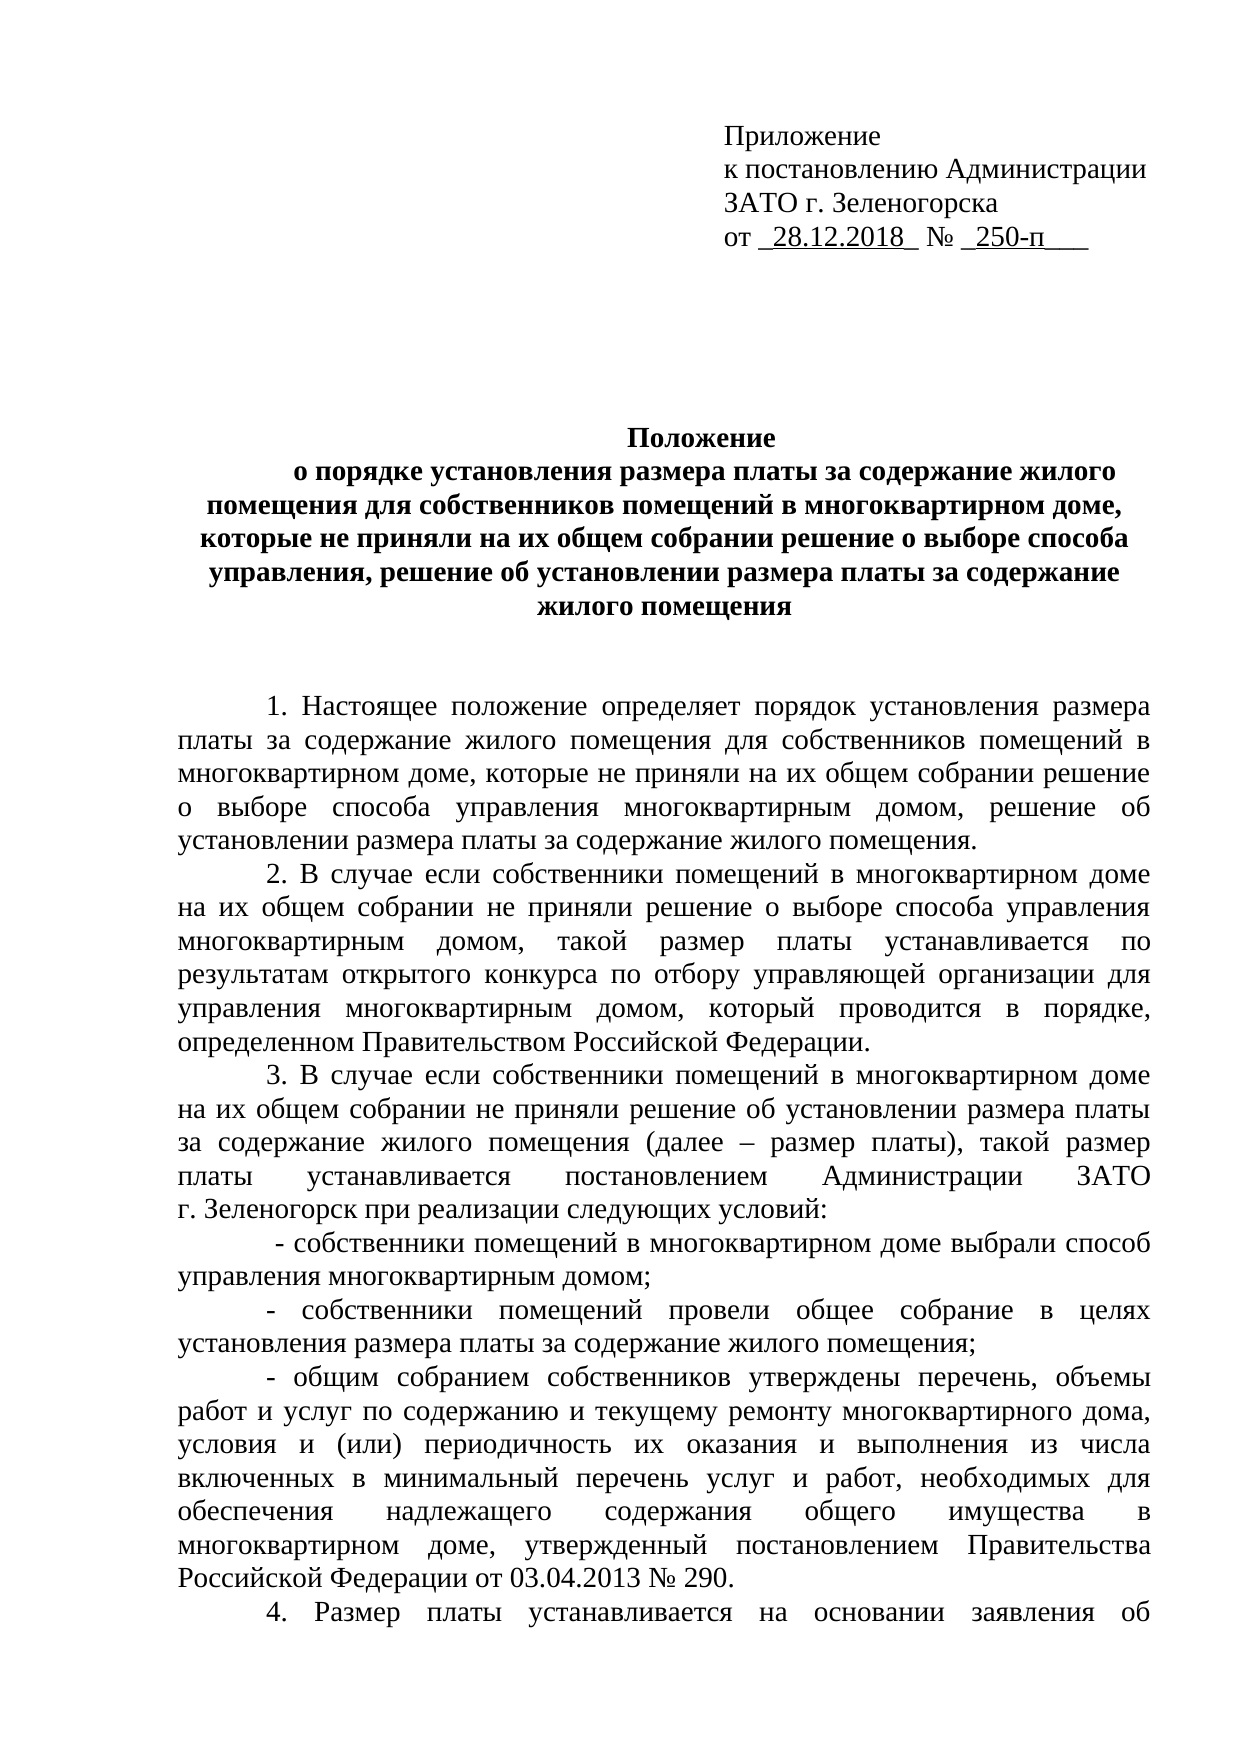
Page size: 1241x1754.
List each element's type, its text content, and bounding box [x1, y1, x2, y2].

text о порядке установления размера платы за содержание жилого помещения для собственников помещений в многоквартирном доме, которые не приняли на их общем собрании решение о выборе способа управления, решение об установлении размера платы за содержание жилого помещения [177, 453, 1152, 621]
text от _28.12.2018_ № _250-п___ [723, 219, 1152, 252]
text к постановлению Администрации [723, 152, 1152, 185]
text - собственники помещений провели общее собрание в целях установления размера платы за содержание жилого помещения; [177, 1292, 1152, 1359]
text 1. Настоящее положение определяет порядок установления размера платы за содержание жилого помещения для собственников помещений в многоквартирном доме, которые не приняли на их общем собрании решение о выборе способа управления многоквартирным домом, решение об установлении размера платы за содержание жилого помещения. [177, 688, 1152, 856]
text Положение [177, 420, 1152, 453]
text 3. В случае если собственники помещений в многоквартирном доме на их общем собрании не приняли решение об установлении размера платы за содержание жилого помещения (далее – размер платы), такой размер платы устанавливается постановлением Администрации ЗАТО г. Зеленогорск при реализации следующих условий: [177, 1057, 1152, 1225]
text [177, 1594, 1152, 1627]
text Приложение [723, 118, 1152, 152]
text - собственники помещений в многоквартирном доме выбрали способ управления многоквартирным домом; [177, 1225, 1152, 1292]
text - общим собранием собственников утверждены перечень, объемы работ и услуг по содержанию и текущему ремонту многоквартирного дома, условия и (или) периодичность их оказания и выполнения из числа включенных в минимальный перечень услуг и работ, необходимых для обеспечения надлежащего содержания общего имущества в многоквартирном доме, утвержденный постановлением Правительства Российской Федерации от 03.04.2013 № 290. [177, 1359, 1152, 1594]
text ЗАТО г. Зеленогорска [723, 185, 1152, 219]
text 2. В случае если собственники помещений в многоквартирном доме на их общем собрании не приняли решение о выборе способа управления многоквартирным домом, такой размер платы устанавливается по результатам открытого конкурса по отбору управляющей организации для управления многоквартирным домом, который проводится в порядке, определенном Правительством Российской Федерации. [177, 856, 1152, 1057]
